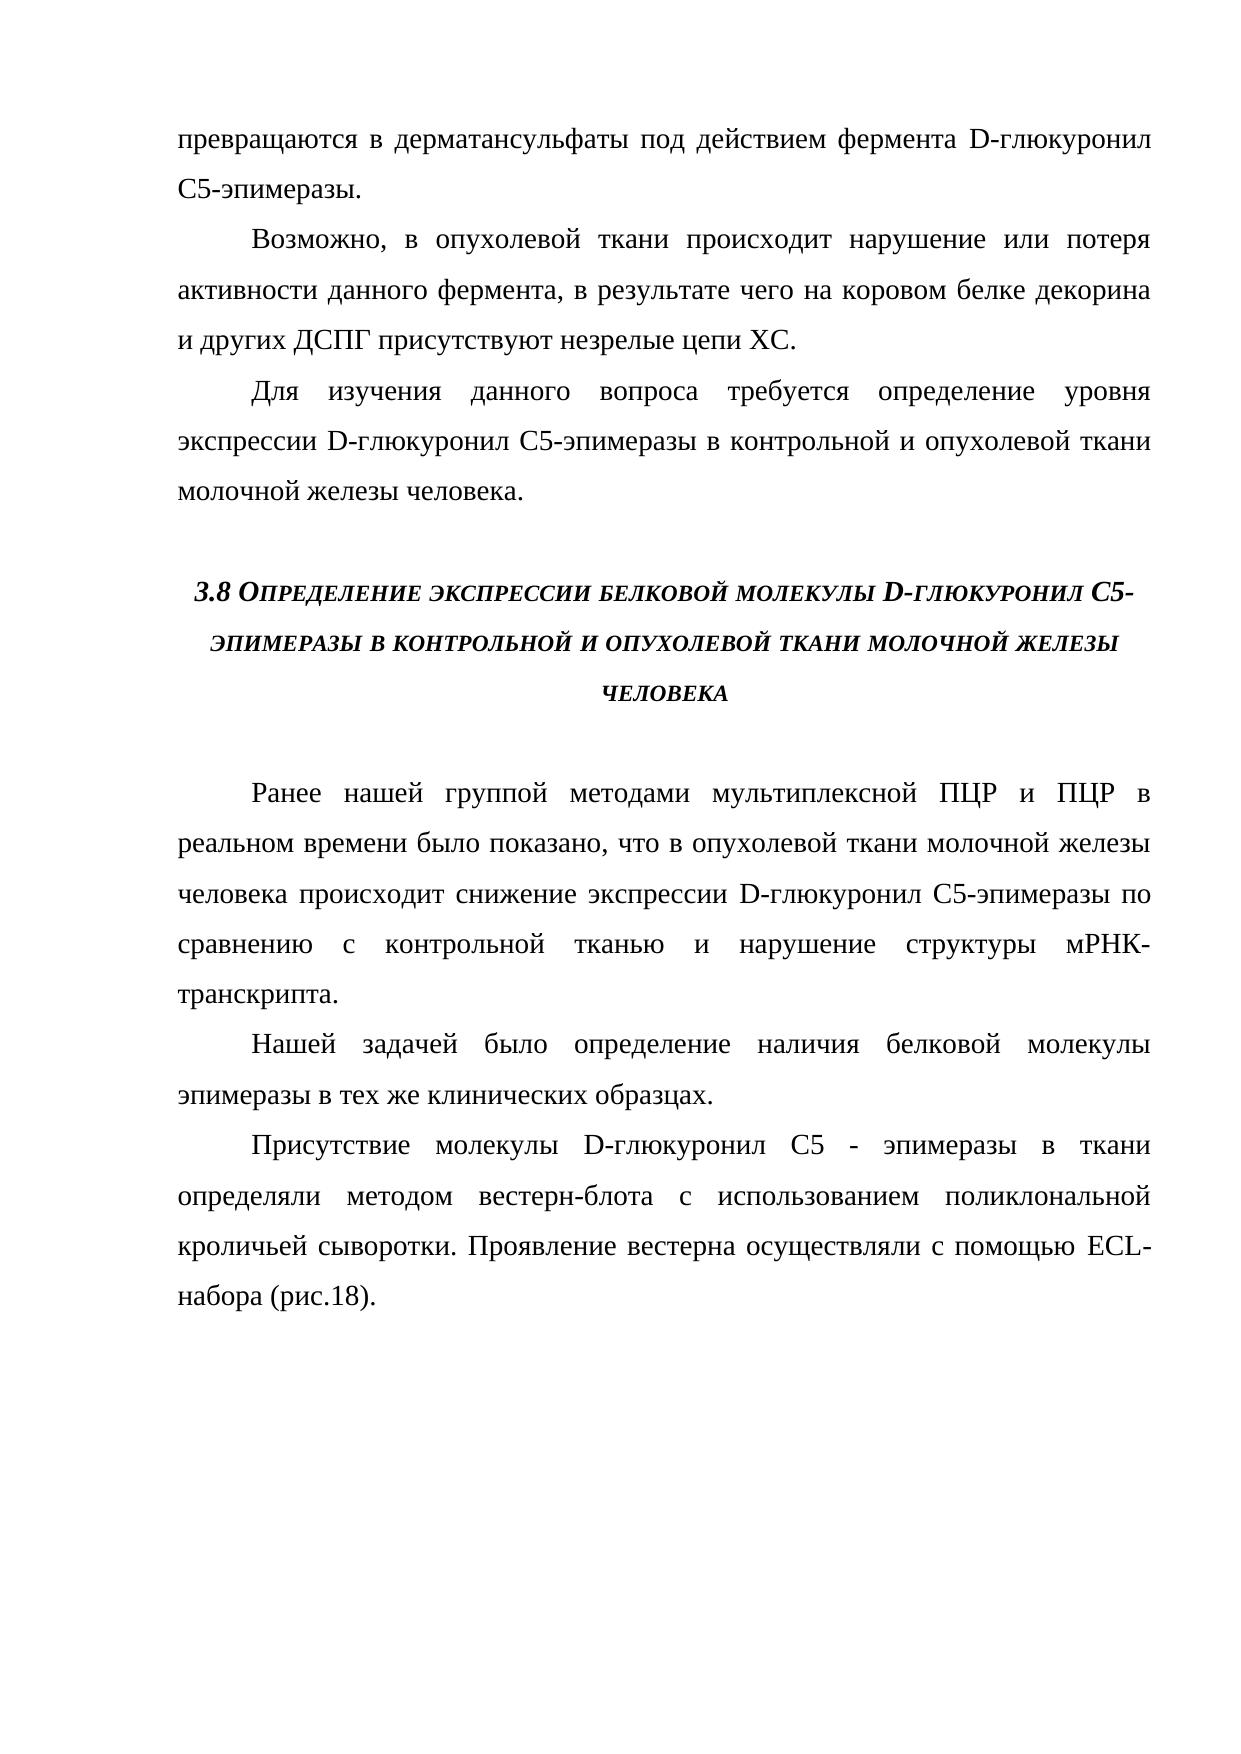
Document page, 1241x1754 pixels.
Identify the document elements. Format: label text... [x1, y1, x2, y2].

text Возможно, в опухолевой ткани происходит нарушение или потеря активности данного фермента, в результате чего на коровом белке декорина и других ДСПГ присутствуют незрелые цепи ХС. [177, 222, 1152, 356]
text Нашей задачей было определение наличия белковой молекулы эпимеразы в тех же клинических образцах. [177, 1027, 1152, 1111]
text Для изучения данного вопроса требуется определение уровня экспрессии D-глюкуронил С5-эпимеразы в контрольной и опухолевой ткани молочной железы человека. [177, 373, 1152, 507]
subtitle 3.8 Определение экспрессии белковой молекулы D-глюкуронил С5-эпимеразы в контрольной и опухолевой ткани молочной железы человека [177, 574, 1152, 708]
text Присутствие молекулы D-глюкуронил С5 - эпимеразы в ткани определяли методом вестерн-блота с использованием поликлональной кроличьей сыворотки. Проявление вестерна осуществляли с помощью ECL-набора (рис.18). [177, 1127, 1152, 1312]
text Ранее нашей группой методами мультиплексной ПЦР и ПЦР в реальном времени было показано, что в опухолевой ткани молочной железы человека происходит снижение экспрессии D-глюкуронил С5-эпимеразы по сравнению с контрольной тканью и нарушение структуры мРНК-транскрипта. [177, 775, 1152, 1010]
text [177, 121, 1152, 205]
